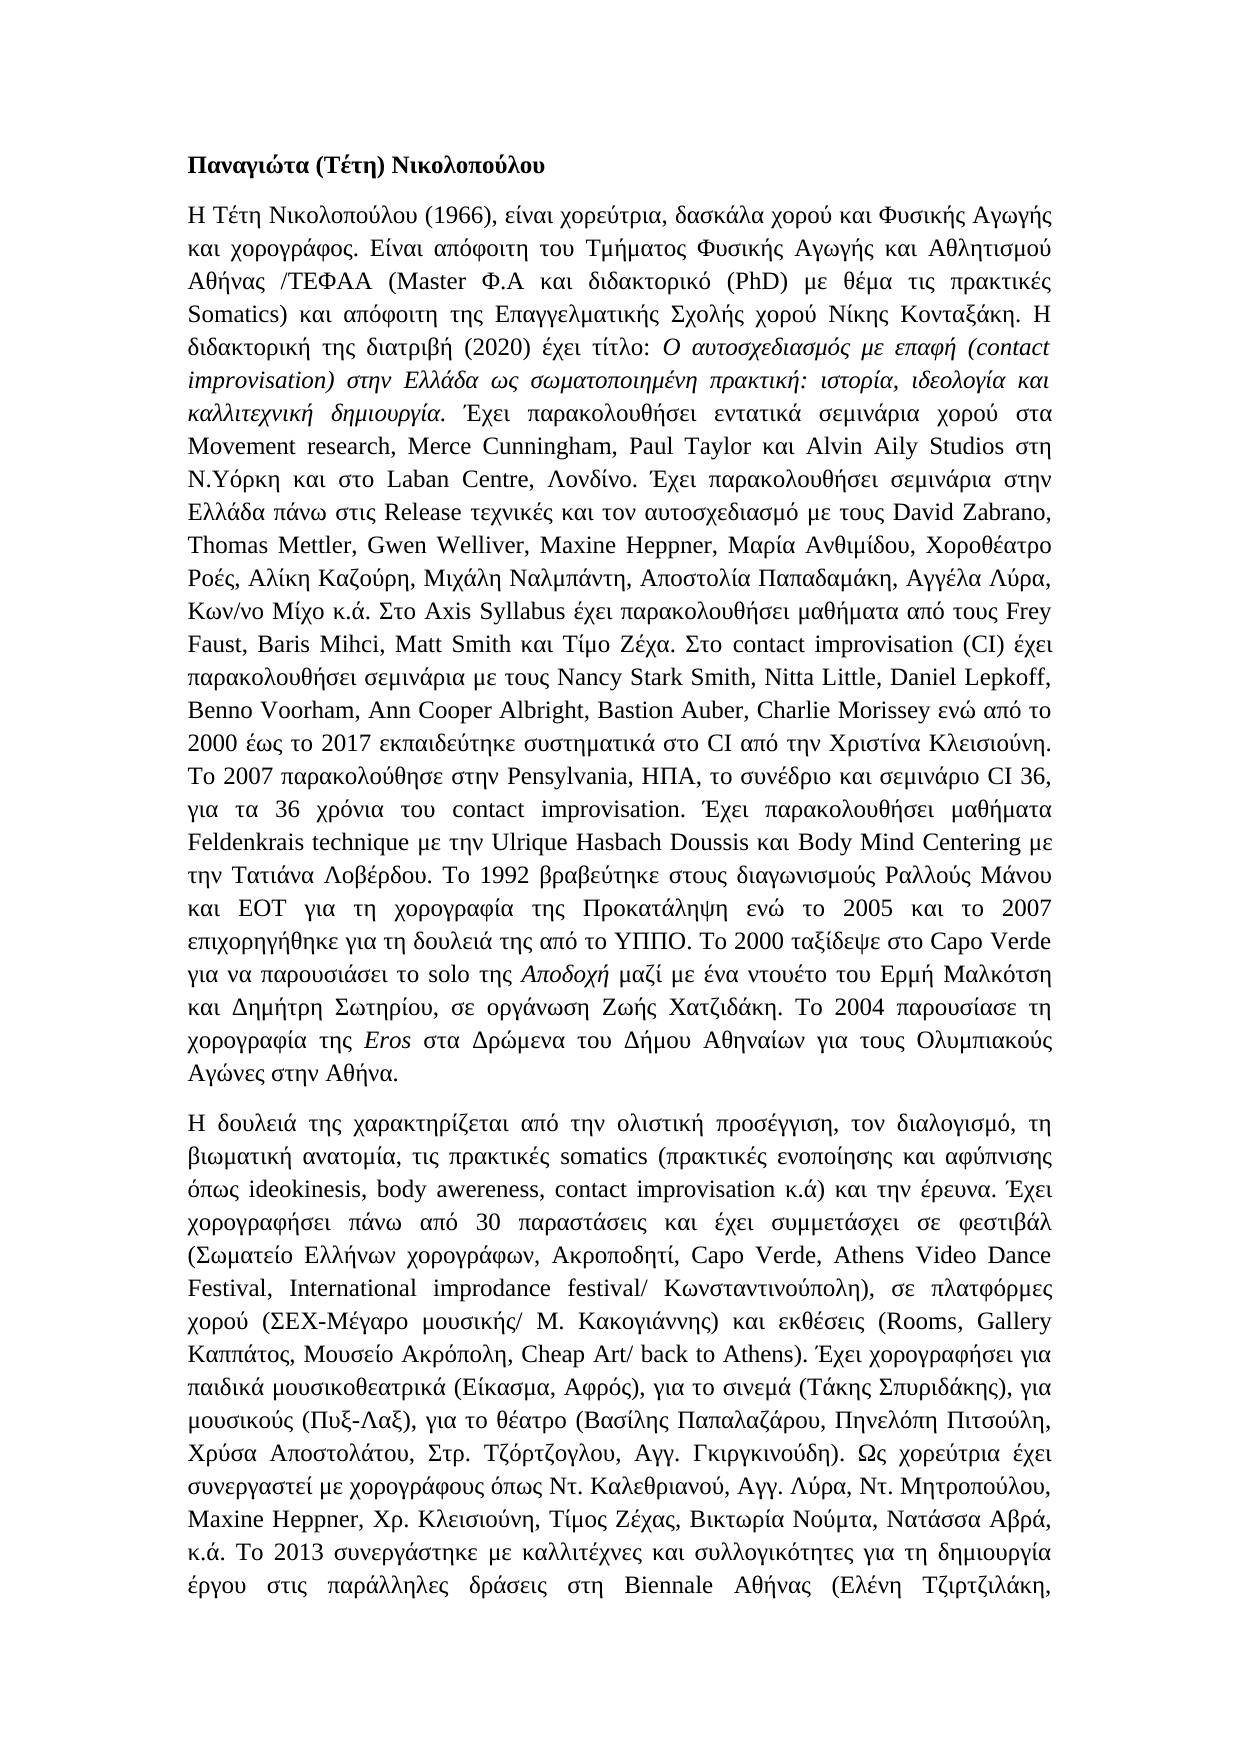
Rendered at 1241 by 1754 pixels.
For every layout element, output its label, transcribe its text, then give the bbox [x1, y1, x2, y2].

text H Τέτη Νικολοπούλου (1966), είναι χορεύτρια, δασκάλα χορού και Φυσικής Αγωγής και χορογράφος. Είναι απόφοιτη του Τμήματος Φυσικής Αγωγής και Αθλητισμού Αθήνας /ΤΕΦΑΑ (Μaster Φ.Α και διδακτορικό (PhD) με θέμα τις πρακτικές Somatics) και απόφοιτη της Επαγγελματικής Σχολής χορού Νίκης Κονταξάκη. Η διδακτορική της διατριβή (2020) έχει τίτλο: Ο αυτοσχεδιασμός με επαφή (contact improvisation) στην Ελλάδα ως σωματοποιημένη πρακτική: ιστορία, ιδεολογία και καλλιτεχνική δημιουργία. Έχει παρακολουθήσει εντατικά σεμινάρια χορού στα Movement research, Merce Cunningham, Paul Taylor και Alvin Aily Studios στη N.Yόρκη και στο Laban Centre, Λονδίνο. Έχει παρακολουθήσει σεμινάρια στην Ελλάδα πάνω στις Release τεχνικές και τον αυτοσχεδιασμό με τους David Zabrano, Thomas Mettler, Gwen Welliver, Maxine Heppner, Μαρία Ανθιμίδου, Χοροθέατρο Ροές, Αλίκη Καζούρη, Μιχάλη Ναλμπάντη, Αποστολία Παπαδαμάκη, Αγγέλα Λύρα, Κων/νο Μίχο κ.ά. Στο Αxis Syllabus έχει παρακολουθήσει μαθήματα από τους Frey Faust, Baris Μihci, Matt Smith και Tίμο Ζέχα. Στο contact improvisation (CI) έχει παρακολουθήσει σεμινάρια με τους Nancy Stark Smith, Nitta Little, Daniel Lepkoff, Benno Voorham, Αnn Cooper Albright, Bastion Auber, Charlie Morissey ενώ από το 2000 έως το 2017 εκπαιδεύτηκε συστηματικά στο CI από την Χριστίνα Κλεισιούνη. Το 2007 παρακολούθησε στην Pensylvania, ΗΠΑ, το συνέδριο και σεμινάριο CI 36, για τα 36 χρόνια του contact improvisation. Έχει παρακολουθήσει μαθήματα Feldenkrais technique με την Ulrique Hasbach Doussis και Body Mind Centering με την Τατιάνα Λοβέρδου. Το 1992 βραβεύτηκε στους διαγωνισμούς Ραλλούς Μάνου και ΕΟΤ για τη χορογραφία της Προκατάληψη ενώ το 2005 και το 2007 επιχορηγήθηκε για τη δουλειά της από το ΥΠΠΟ. Το 2000 ταξίδεψε στο Capo Verde για να παρουσιάσει το solo της Αποδοχή μαζί με ένα ντουέτο του Ερμή Μαλκότση και Δημήτρη Σωτηρίου, σε οργάνωση Ζωής Χατζιδάκη. Το 2004 παρουσίασε τη χορογραφία της Eros στα Δρώμενα του Δήμου Αθηναίων για τους Ολυμπιακούς Αγώνες στην Αθήνα. [187, 200, 1053, 1087]
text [187, 1108, 1053, 1599]
text Παναγιώτα (Τέτη) Νικολοπούλου [187, 150, 1053, 179]
